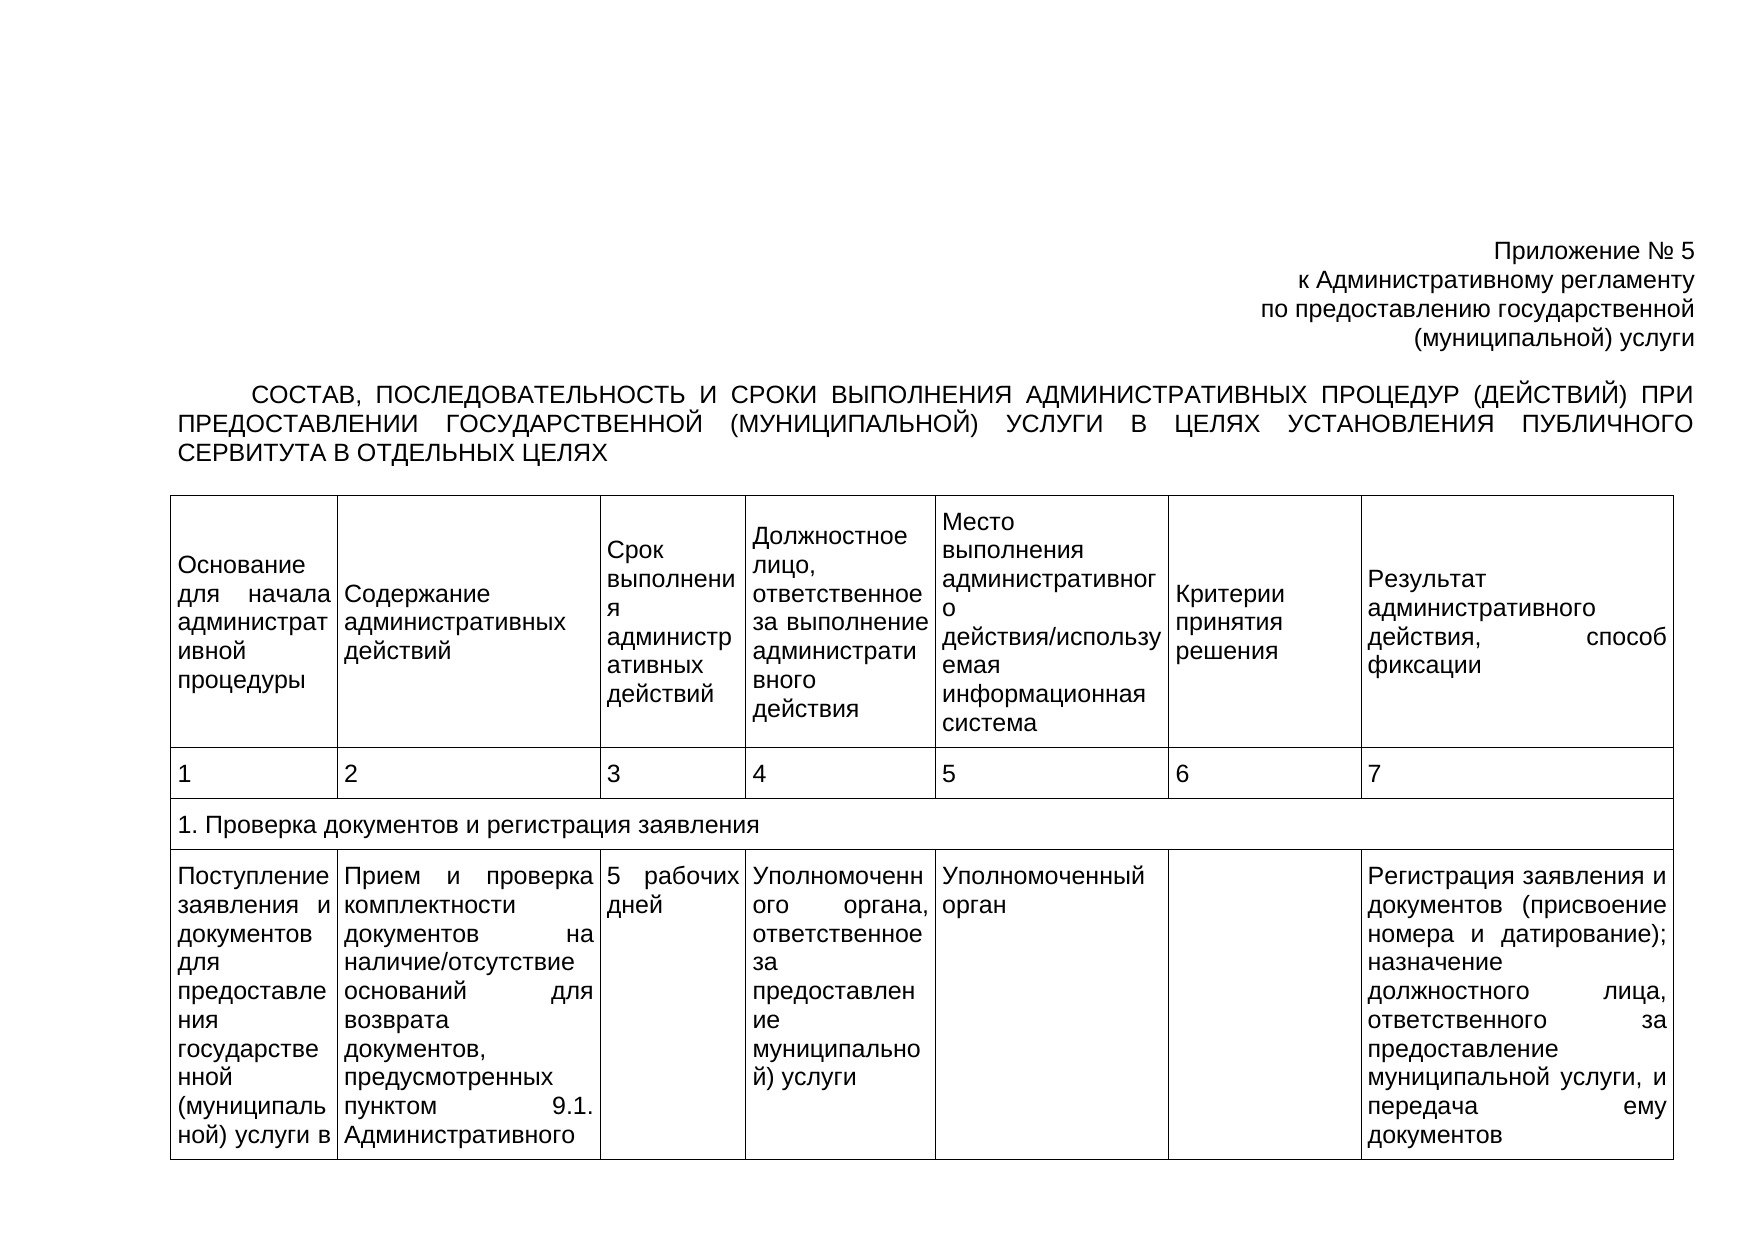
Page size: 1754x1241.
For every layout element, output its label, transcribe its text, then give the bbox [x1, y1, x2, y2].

text (муниципальной) услуги [177, 322, 1695, 351]
table_header Содержание административных действий [338, 496, 600, 747]
table_cell [1169, 850, 1361, 1159]
table_header Основание для начала административной процедуры [171, 496, 337, 747]
table_cell 1. Проверка документов и регистрация заявления [171, 799, 1673, 849]
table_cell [746, 850, 935, 1159]
table_cell 2 [338, 748, 600, 798]
text СОСТАВ, ПОСЛЕДОВАТЕЛЬНОСТЬ И СРОКИ ВЫПОЛНЕНИЯ АДМИНИСТРАТИВНЫХ ПРОЦЕДУР (ДЕЙСТВИЙ) ПРИ ПРЕДОСТАВЛЕНИИ ГОСУДАРСТВЕННОЙ (МУНИЦИПАЛЬНОЙ) УСЛУГИ В ЦЕЛЯХ УСТАНОВЛЕНИЯ ПУБЛИЧНОГО СЕРВИТУТА В ОТДЕЛЬНЫХ ЦЕЛЯХ [177, 380, 1695, 466]
text к Административному регламенту [177, 265, 1695, 294]
text Приложение № 5 [177, 236, 1695, 265]
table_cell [1362, 850, 1673, 1159]
table_header Должностное лицо, ответственное за выполнение административного действия [746, 496, 935, 747]
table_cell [936, 850, 1168, 1159]
table_cell 6 [1169, 748, 1361, 798]
table_header Срок выполнения административных действий [601, 496, 745, 747]
table_cell 1 [171, 748, 337, 798]
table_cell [171, 850, 337, 1159]
table_cell 5 рабочих дней [601, 850, 745, 1159]
table_header Критерии принятия решения [1169, 496, 1361, 747]
table_header Результат административного действия, способ фиксации [1362, 496, 1673, 747]
table_cell 5 [936, 748, 1168, 798]
table_cell 7 [1362, 748, 1673, 798]
table_cell 3 [601, 748, 745, 798]
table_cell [338, 850, 600, 1159]
table_cell 4 [746, 748, 935, 798]
text по предоставлению государственной [177, 294, 1695, 322]
table_header Место выполнения административного действия/используемая информационная система [936, 496, 1168, 747]
